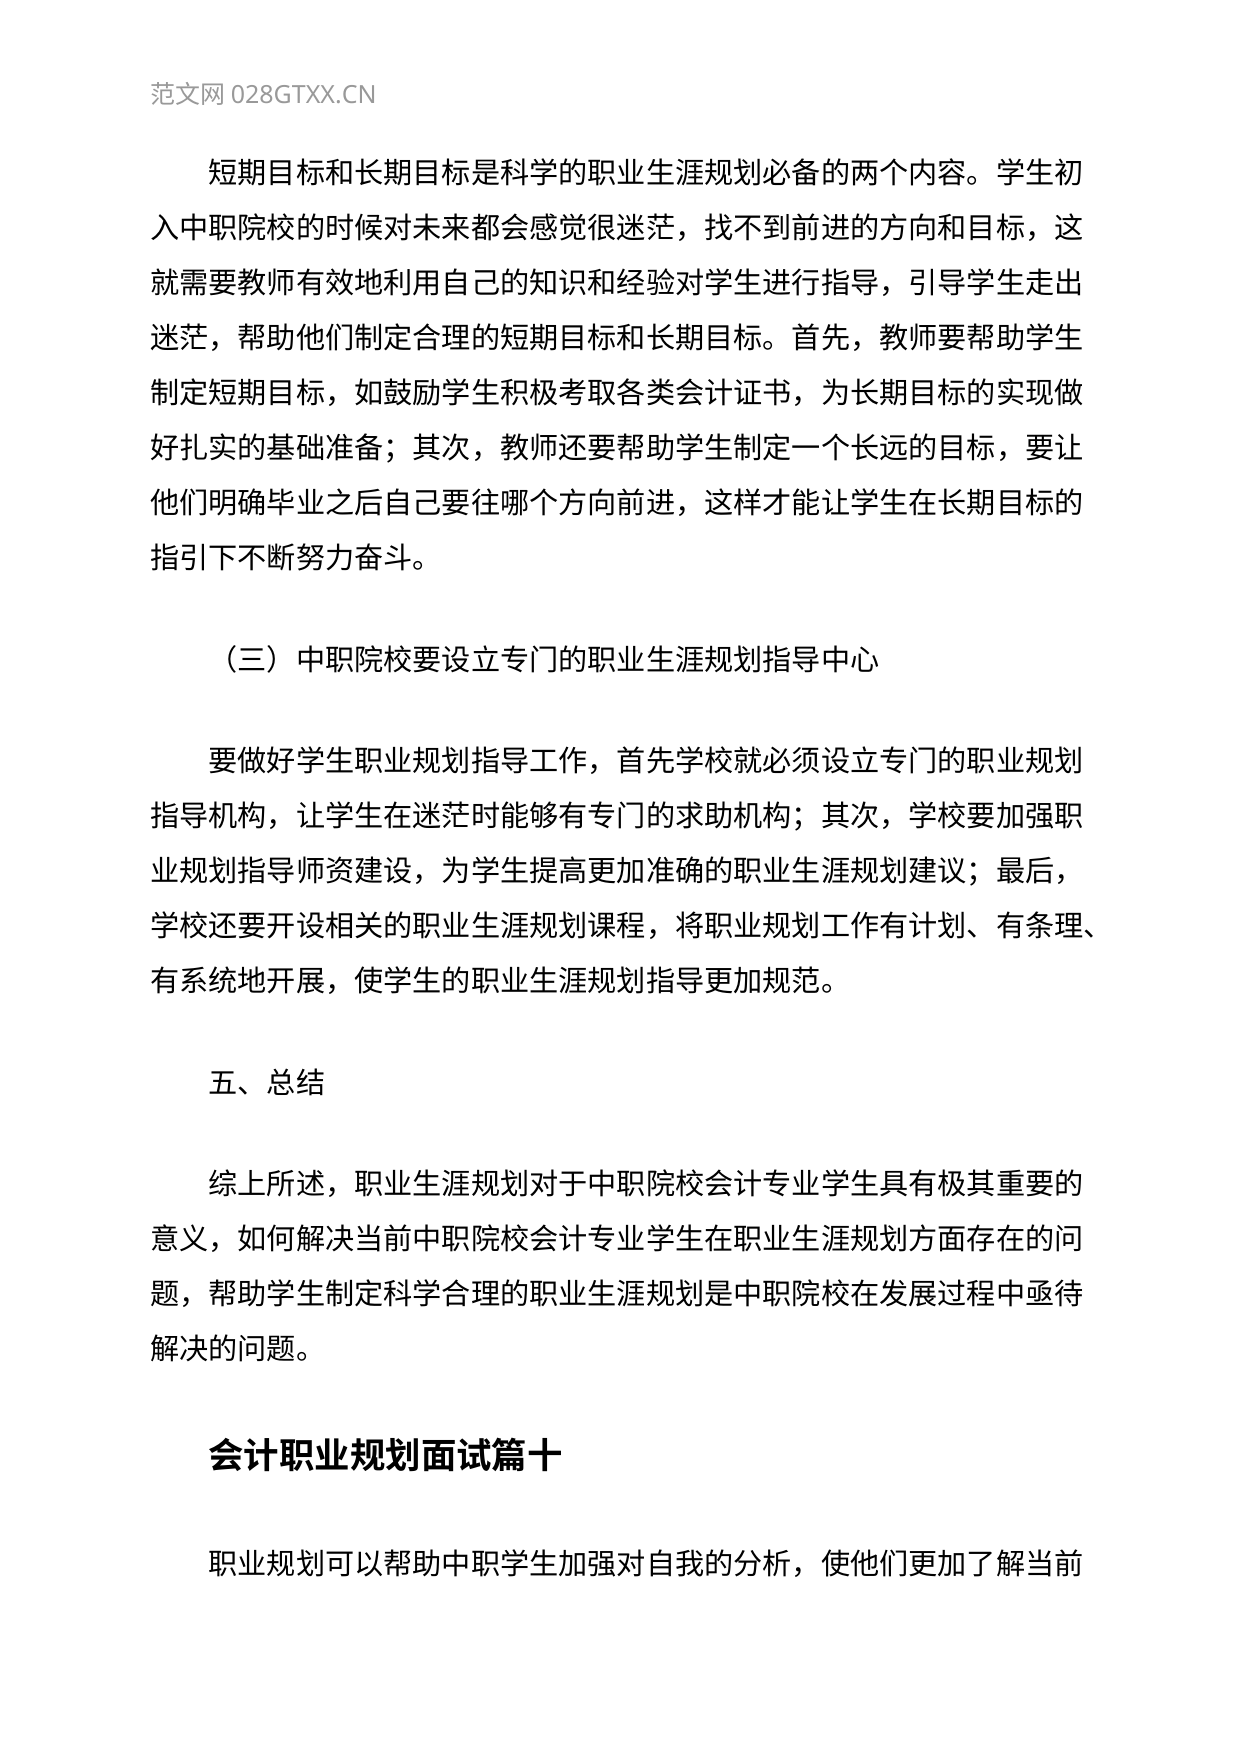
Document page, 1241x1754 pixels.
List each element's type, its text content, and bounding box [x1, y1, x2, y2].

text 综上所述，职业生涯规划对于中职院校会计专业学生具有极其重要的意义，如何解决当前中职院校会计专业学生在职业生涯规划方面存在的问题，帮助学生制定科学合理的职业生涯规划是中职院校在发展过程中亟待解决的问题。 [150, 1161, 1090, 1368]
text 五、总结 [150, 1059, 1090, 1101]
text （三）中职院校要设立专门的职业生涯规划指导中心 [150, 636, 1090, 678]
text 会计职业规划面试篇十 [150, 1427, 1090, 1479]
text 要做好学生职业规划指导工作，首先学校就必须设立专门的职业规划指导机构，让学生在迷茫时能够有专门的求助机构；其次，学校要加强职业规划指导师资建设，为学生提高更加准确的职业生涯规划建议；最后，学校还要开设相关的职业生涯规划课程，将职业规划工作有计划、有条理、有系统地开展，使学生的职业生涯规划指导更加规范。 [150, 738, 1090, 1000]
text 短期目标和长期目标是科学的职业生涯规划必备的两个内容。学生初入中职院校的时候对未来都会感觉很迷茫，找不到前进的方向和目标，这就需要教师有效地利用自己的知识和经验对学生进行指导，引导学生走出迷茫，帮助他们制定合理的短期目标和长期目标。首先，教师要帮助学生制定短期目标，如鼓励学生积极考取各类会计证书，为长期目标的实现做好扎实的基础准备；其次，教师还要帮助学生制定一个长远的目标，要让他们明确毕业之后自己要往哪个方向前进，这样才能让学生在长期目标的指引下不断努力奋斗。 [150, 150, 1090, 577]
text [150, 1541, 1090, 1583]
